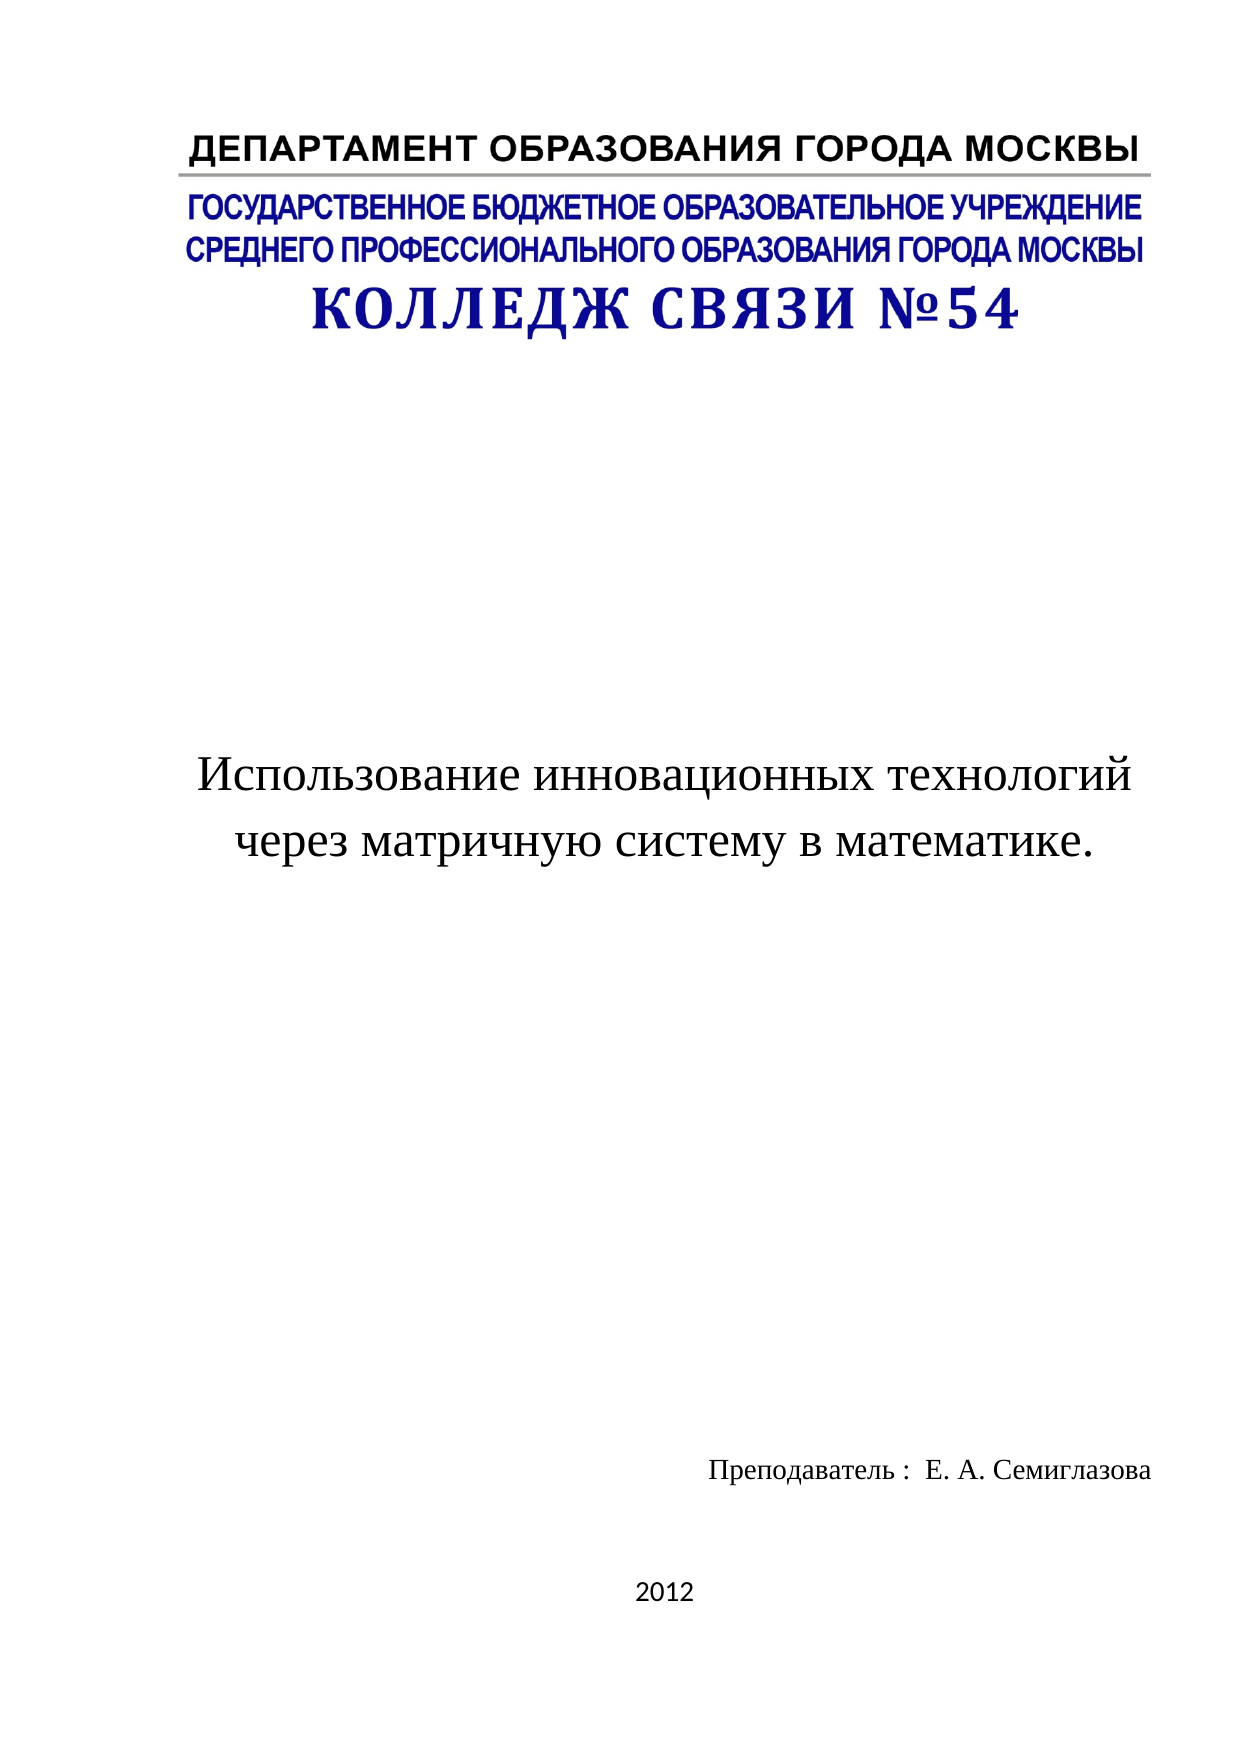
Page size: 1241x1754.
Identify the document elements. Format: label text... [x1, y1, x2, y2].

text 2012 [177, 1573, 1152, 1609]
text Преподаватель : Е. А. Семиглазова [177, 1452, 1152, 1486]
picture [177, 118, 1152, 348]
text Использование инновационных технологий через матричную систему в математике. [177, 743, 1152, 867]
